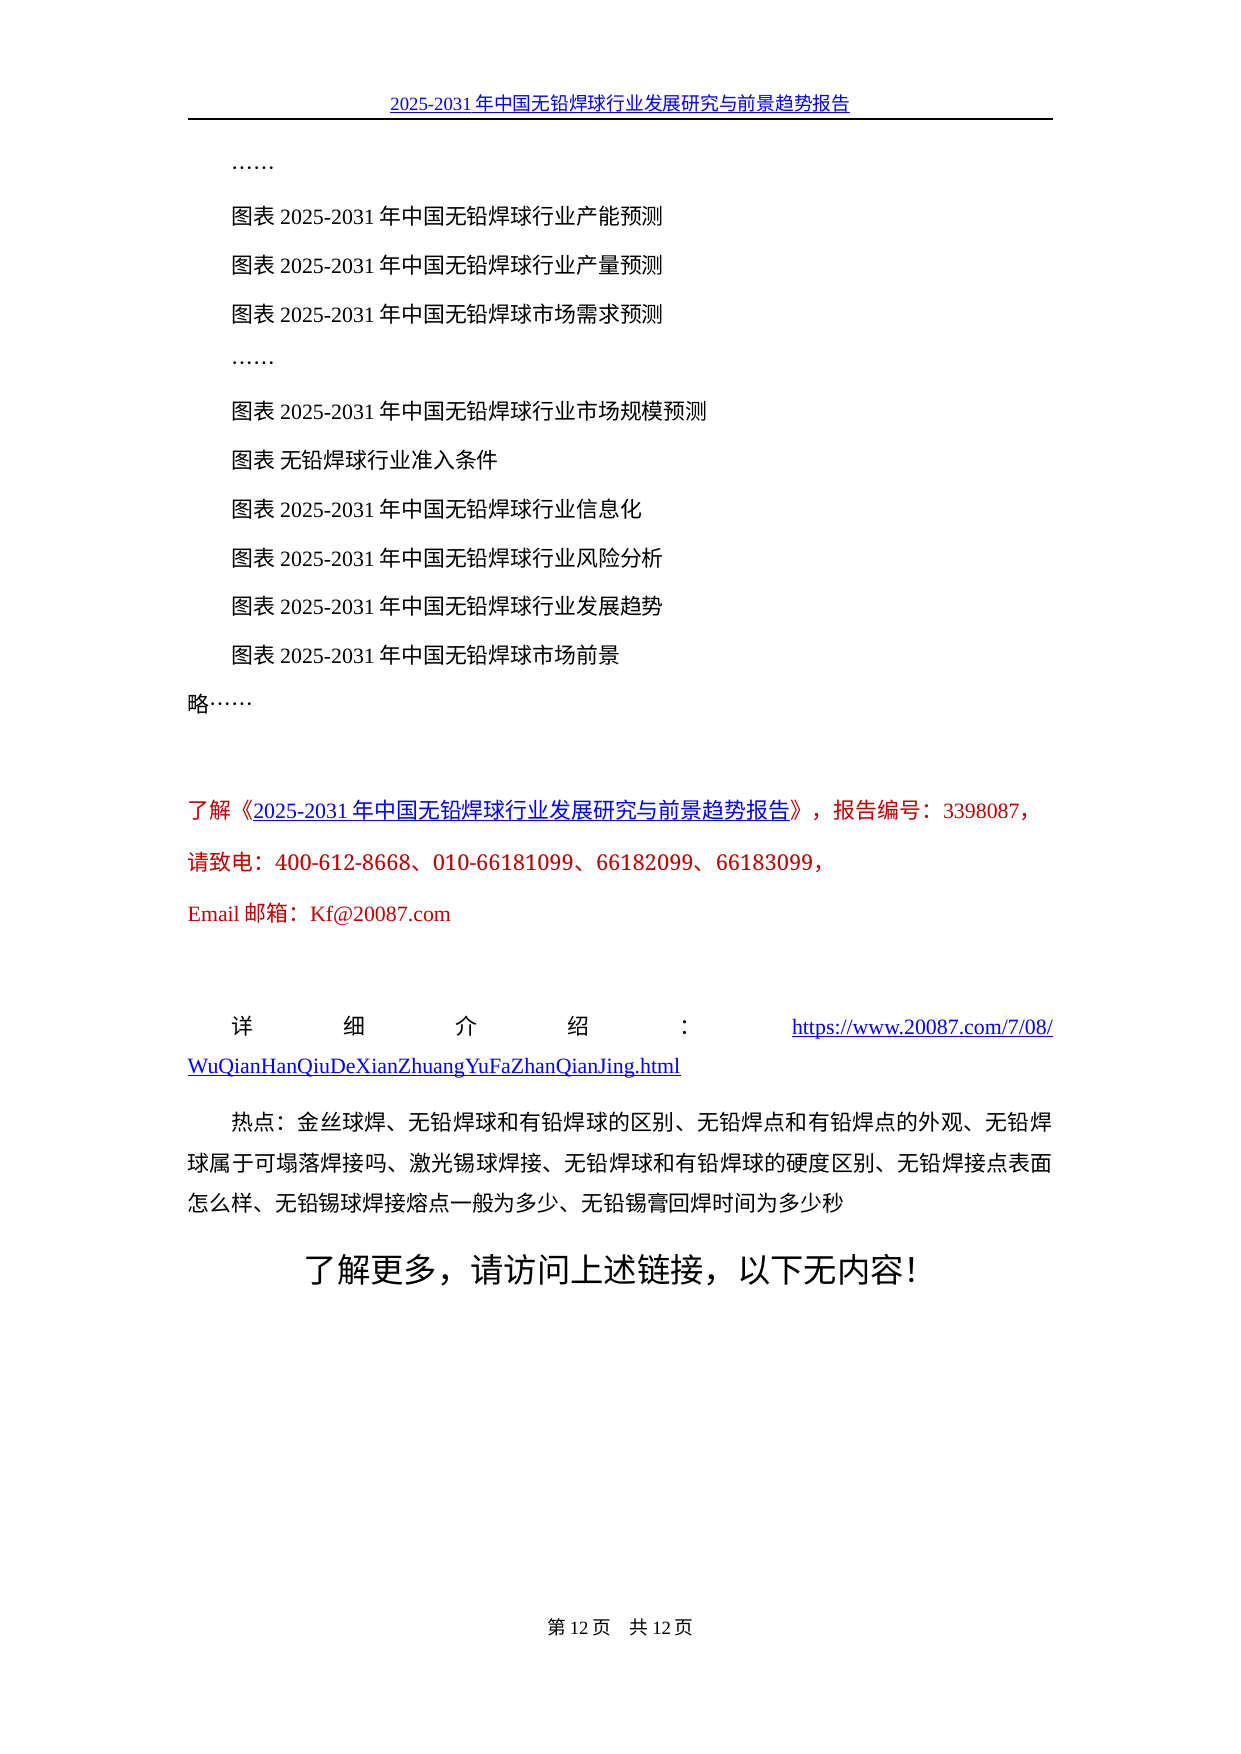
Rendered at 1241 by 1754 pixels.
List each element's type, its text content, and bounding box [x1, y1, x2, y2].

title 了解更多，请访问上述链接，以下无内容！ [187, 1236, 1053, 1301]
text 详细介绍：https://www.20087.com/7/08/WuQianHanQiuDeXianZhuangYuFaZhanQianJing.html [187, 1009, 1053, 1082]
text Email邮箱：Kf@20087.com [187, 896, 1053, 928]
text 请致电：400-612-8668、010-66181099、66182099、66183099， [187, 844, 1053, 877]
text 热点：金丝球焊、无铅焊球和有铅焊球的区别、无铅焊点和有铅焊点的外观、无铅焊球属于可塌落焊接吗、激光锡球焊接、无铅焊球和有铅焊球的硬度区别、无铅焊接点表面怎么样、无铅锡球焊接熔点一般为多少、无铅锡膏回焊时间为多少秒 [187, 1104, 1053, 1218]
text 了解《2025-2031年中国无铅焊球行业发展研究与前景趋势报告》，报告编号：3398087， [187, 793, 1053, 825]
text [187, 150, 1053, 719]
